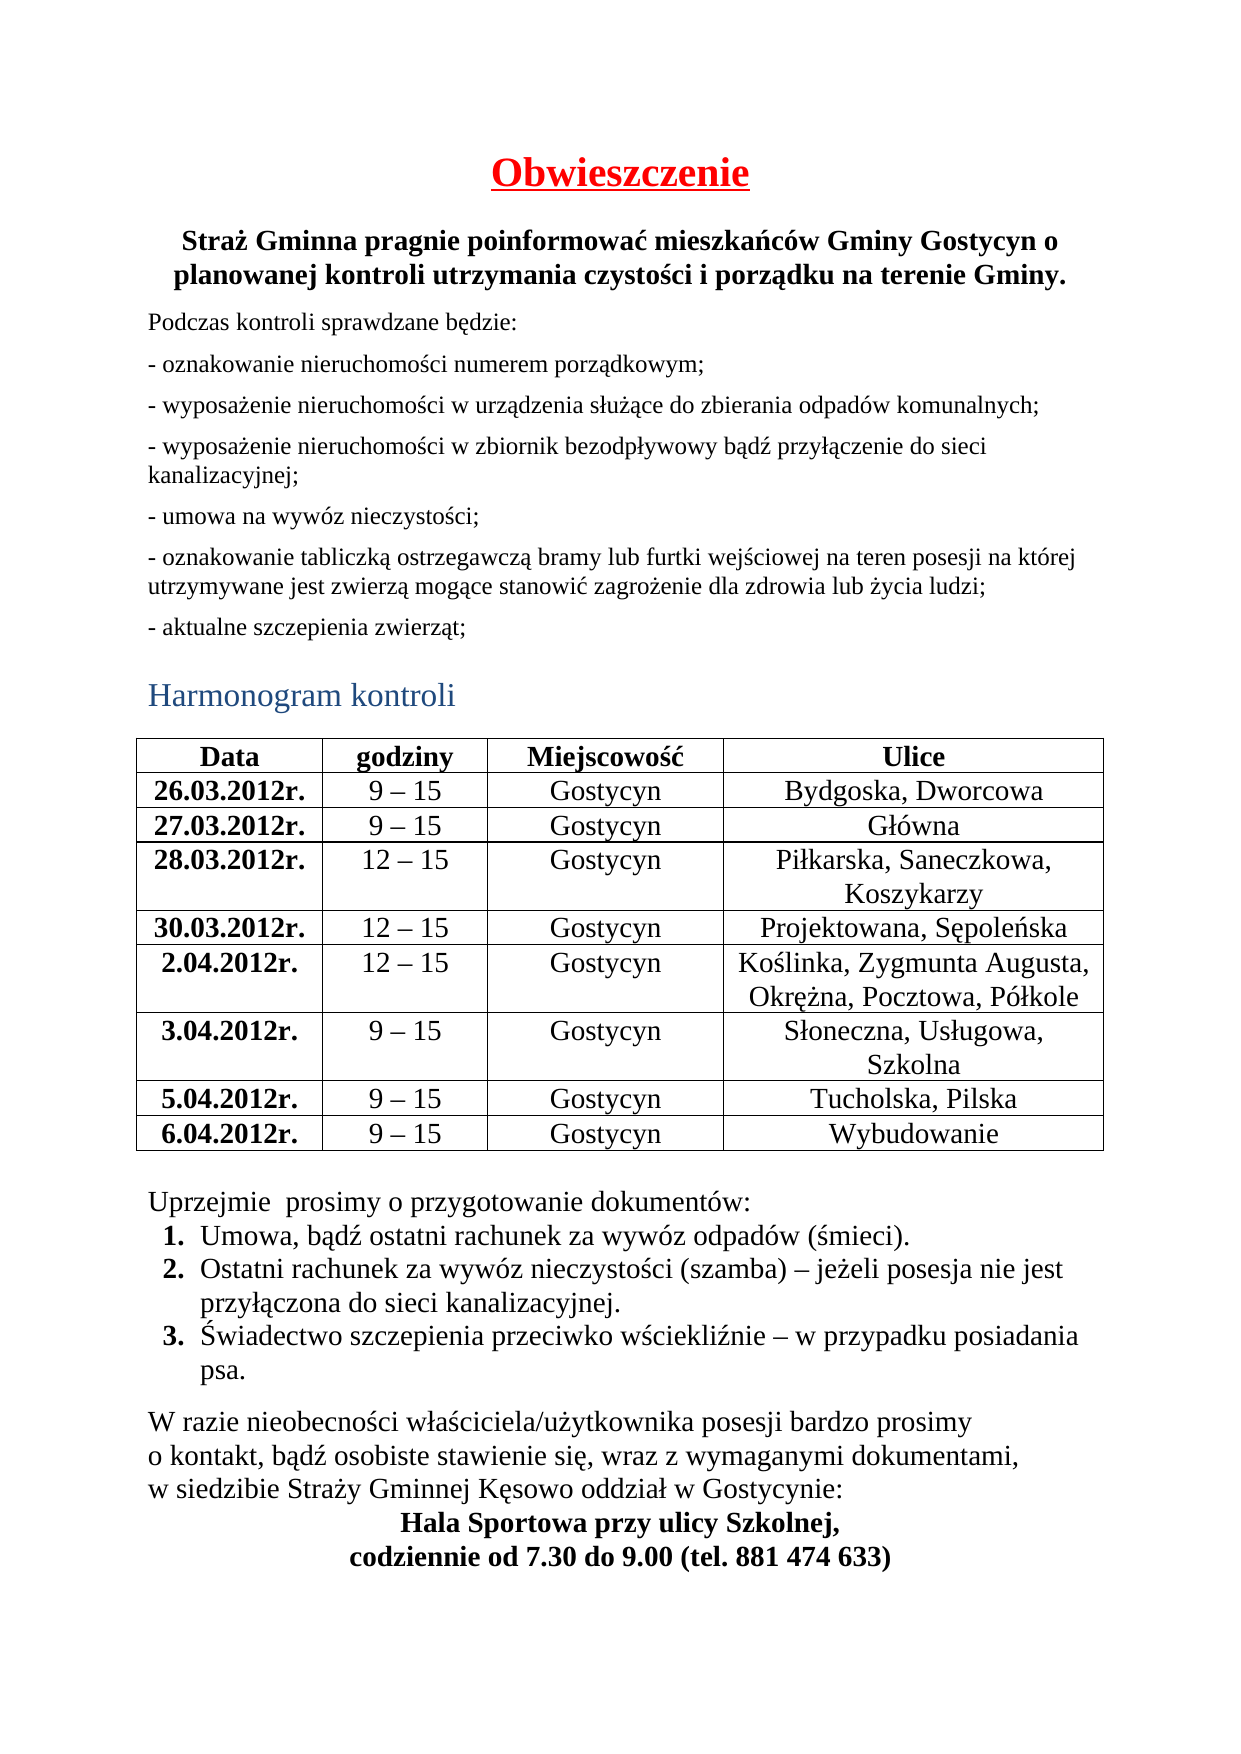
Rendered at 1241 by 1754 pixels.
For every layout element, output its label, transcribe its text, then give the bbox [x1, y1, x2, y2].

table_cell 9 – 15 [323, 808, 487, 841]
table_cell 12 – 15 [323, 843, 487, 909]
table_header Ulice [724, 739, 1103, 772]
table_cell 9 – 15 [323, 1116, 487, 1149]
table_cell 12 – 15 [323, 945, 487, 1012]
table_cell Gostycyn [488, 945, 723, 1012]
table_cell 6.04.2012r. [137, 1116, 322, 1149]
table_cell Gostycyn [488, 773, 723, 807]
table_cell Gostycyn [488, 1081, 723, 1115]
table_cell 28.03.2012r. [137, 843, 322, 909]
table_cell Gostycyn [488, 808, 723, 841]
table_cell Projektowana, Sępoleńska [724, 911, 1103, 944]
text - umowa na wywóz nieczystości; [148, 501, 1093, 530]
table_cell 9 – 15 [323, 1013, 487, 1080]
table_cell Bydgoska, Dworcowa [724, 773, 1103, 807]
table_cell Główna [724, 808, 1103, 841]
table_header Data [137, 739, 322, 772]
text Straż Gminna pragnie poinformować mieszkańców Gminy Gostycyn o planowanej kontroli utrzymania czystości i porządku na terenie Gminy. [148, 223, 1093, 291]
table_cell Tucholska, Pilska [724, 1081, 1103, 1115]
table_cell 27.03.2012r. [137, 808, 322, 841]
text - wyposażenie nieruchomości w urządzenia służące do zbierania odpadów komunalnych; [148, 390, 1093, 419]
table_cell Słoneczna, Usługowa, Szkolna [724, 1013, 1103, 1080]
text - aktualne szczepienia zwierząt; [148, 612, 1093, 641]
list Ostatni rachunek za wywóz nieczystości (szamba) – jeżeli posesja nie jest przyłączona do sieci kanalizacyjnej. [162, 1251, 1093, 1318]
table_cell 30.03.2012r. [137, 911, 322, 944]
list Umowa, bądź ostatni rachunek za wywóz odpadów (śmieci). [162, 1218, 1093, 1251]
table_cell 5.04.2012r. [137, 1081, 322, 1115]
text Hala Sportowa przy ulicy Szkolnej, codziennie od 7.30 do 9.00 (tel. 881 474 633) [148, 1505, 1093, 1572]
text Harmonogram kontroli [148, 675, 1093, 713]
table_cell 3.04.2012r. [137, 1013, 322, 1080]
table_header Miejscowość [488, 739, 723, 772]
text W razie nieobecności właściciela/użytkownika posesji bardzo prosimy o kontakt, bądź osobiste stawienie się, wraz z wymaganymi dokumentami, w siedzibie Straży Gminnej Kęsowo oddział w Gostycynie: [148, 1404, 1093, 1505]
table_cell 26.03.2012r. [137, 773, 322, 807]
text Obwieszczenie [148, 148, 1093, 196]
list Świadectwo szczepienia przeciwko wściekliźnie – w przypadku posiadania psa. [162, 1318, 1093, 1385]
text - wyposażenie nieruchomości w zbiornik bezodpływowy bądź przyłączenie do sieci kanalizacyjnej; [148, 431, 1093, 489]
table_cell 2.04.2012r. [137, 945, 322, 1012]
text Uprzejmie prosimy o przygotowanie dokumentów: [148, 1184, 1093, 1218]
table_cell 9 – 15 [323, 1081, 487, 1115]
table_cell Gostycyn [488, 843, 723, 909]
table_cell 12 – 15 [323, 911, 487, 944]
table_cell Wybudowanie [724, 1116, 1103, 1149]
table_cell Gostycyn [488, 1116, 723, 1149]
table_cell Gostycyn [488, 911, 723, 944]
table_cell Koślinka, Zygmunta Augusta, Okrężna, Pocztowa, Półkole [724, 945, 1103, 1012]
text - oznakowanie tabliczką ostrzegawczą bramy lub furtki wejściowej na teren posesji na której utrzymywane jest zwierzą mogące stanowić zagrożenie dla zdrowia lub życia ludzi; [148, 542, 1093, 600]
table_header godziny [323, 739, 487, 772]
table_cell Gostycyn [488, 1013, 723, 1080]
text - oznakowanie nieruchomości numerem porządkowym; [148, 349, 1093, 377]
table_cell Piłkarska, Saneczkowa, Koszykarzy [724, 843, 1103, 909]
table_cell 9 – 15 [323, 773, 487, 807]
text Podczas kontroli sprawdzane będzie: [148, 307, 1093, 336]
